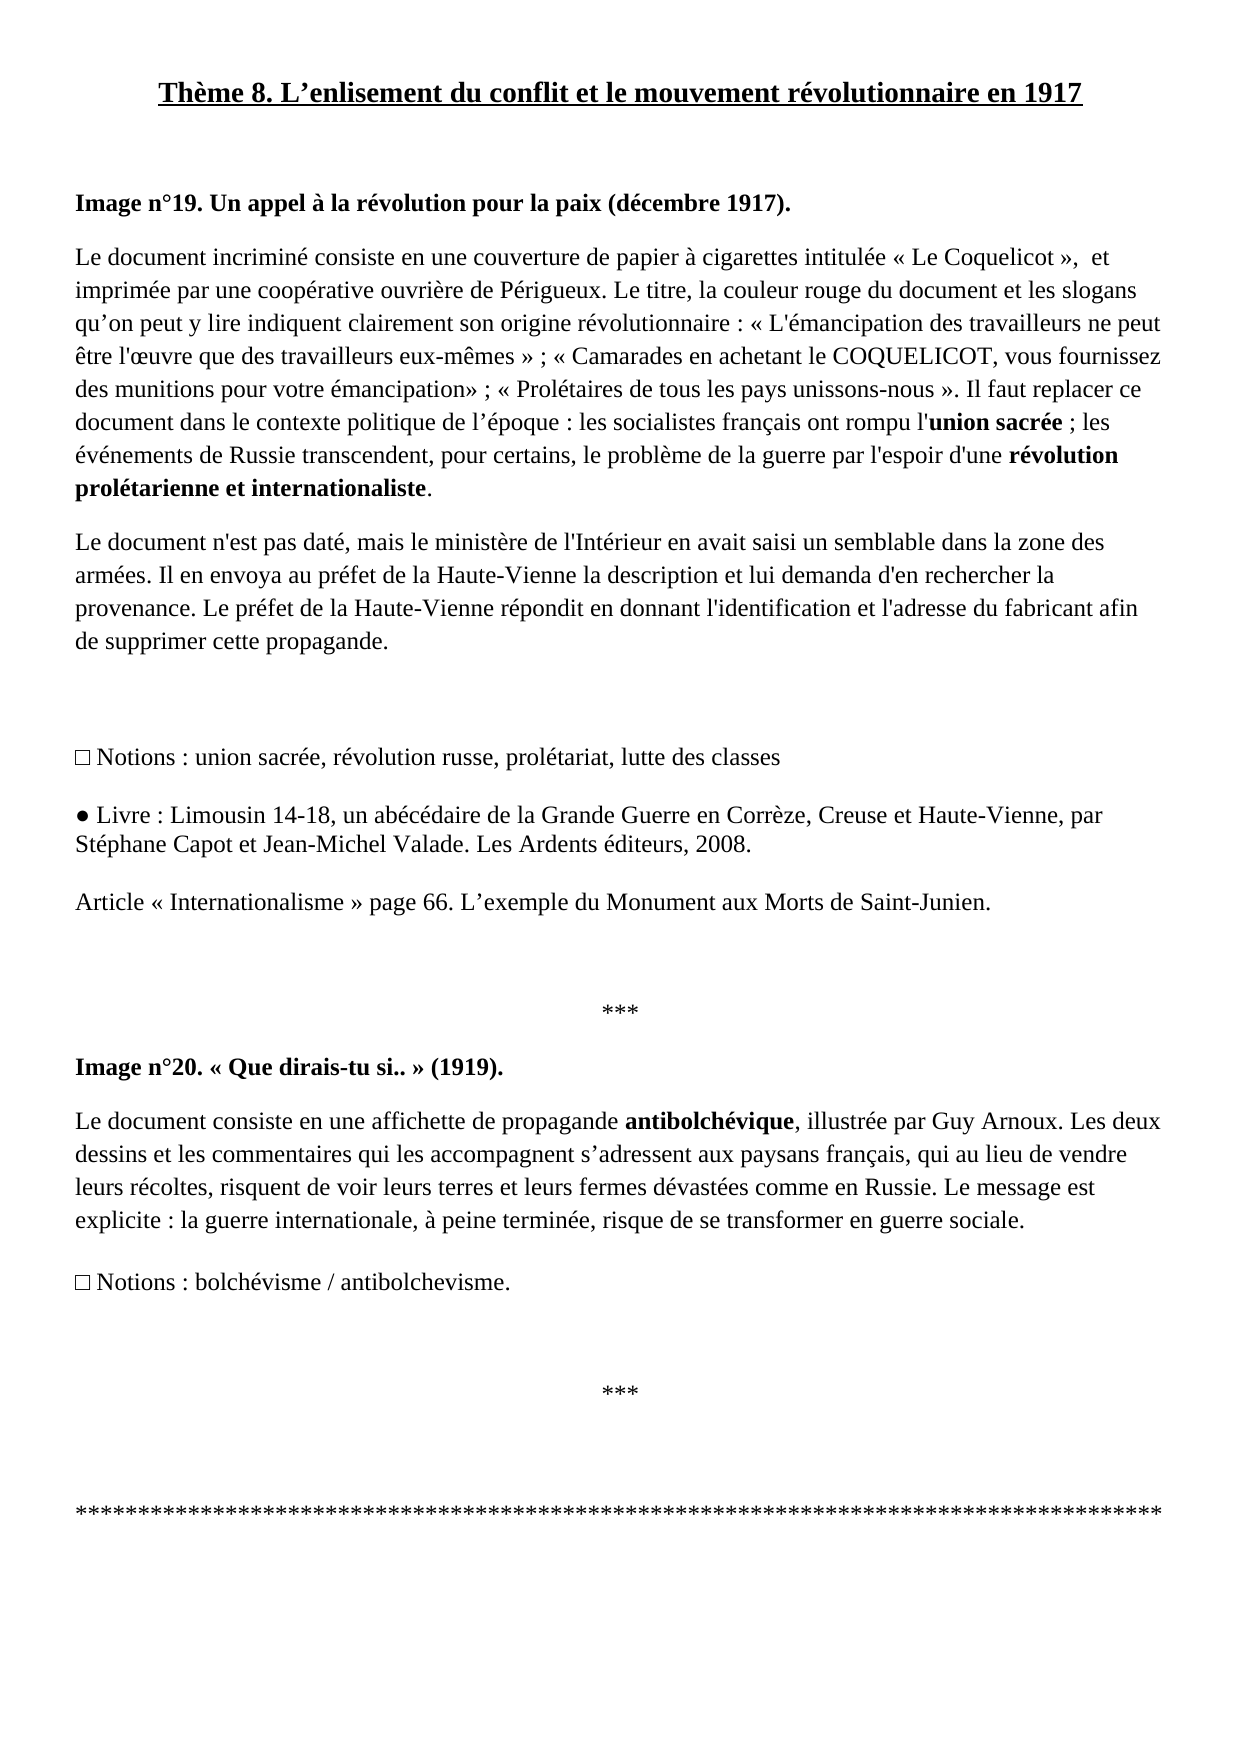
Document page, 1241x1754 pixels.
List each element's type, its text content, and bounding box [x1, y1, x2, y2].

text Thème 8. L’enlisement du conflit et le mouvement révolutionnaire en 1917 [75, 75, 1165, 108]
text Le document consiste en une affichette de propagande antibolchévique, illustrée par Guy Arnoux. Les deux dessins et les commentaires qui les accompagnent s’adressent aux paysans français, qui au lieu de vendre leurs récoltes, risquent de voir leurs terres et leurs fermes dévastées comme en Russie. Le message est explicite : la guerre internationale, à peine terminée, risque de se transformer en guerre sociale. [75, 1106, 1165, 1234]
text *** [75, 998, 1165, 1027]
text Le document incriminé consiste en une couverture de papier à cigarettes intitulée « Le Coquelicot », et imprimée par une coopérative ouvrière de Périgueux. Le titre, la couleur rouge du document et les slogans qu’on peut y lire indiquent clairement son origine révolutionnaire : « L'émancipation des travailleurs ne peut être l'œuvre que des travailleurs eux-mêmes » ; « Camarades en achetant le COQUELICOT, vous fournissez des munitions pour votre émancipation» ; « Prolétaires de tous les pays unissons-nous ». Il faut replacer ce document dans le contexte politique de l’époque : les socialistes français ont rompu l'union sacrée ; les événements de Russie transcendent, pour certains, le problème de la guerre par l'espoir d'une révolution prolétarienne et internationaliste. [75, 242, 1165, 502]
text □ Notions : bolchévisme / antibolchevisme. [75, 1267, 1165, 1296]
text Image n°20. « Que dirais-tu si.. » (1919). [75, 1052, 1165, 1081]
text Le document n'est pas daté, mais le ministère de l'Intérieur en avait saisi un semblable dans la zone des armées. Il en envoya au préfet de la Haute-Vienne la description et lui demanda d'en rechercher la provenance. Le préfet de la Haute-Vienne répondit en donnant l'identification et l'adresse du fabricant afin de supprimer cette propagande. [75, 527, 1165, 655]
text ● Livre : Limousin 14-18, un abécédaire de la Grande Guerre en Corrèze, Creuse et Haute-Vienne, par Stéphane Capot et Jean-Michel Valade. Les Ardents éditeurs, 2008. [75, 800, 1165, 858]
text *** [75, 1379, 1165, 1408]
text □ Notions : union sacrée, révolution russe, prolétariat, lutte des classes [75, 742, 1165, 771]
text Article « Internationalisme » page 66. L’exemple du Monument aux Morts de Saint-Junien. [75, 887, 1165, 916]
text *************************************************************************************** [75, 1499, 1165, 1528]
text Image n°19. Un appel à la révolution pour la paix (décembre 1917). [75, 188, 1165, 217]
